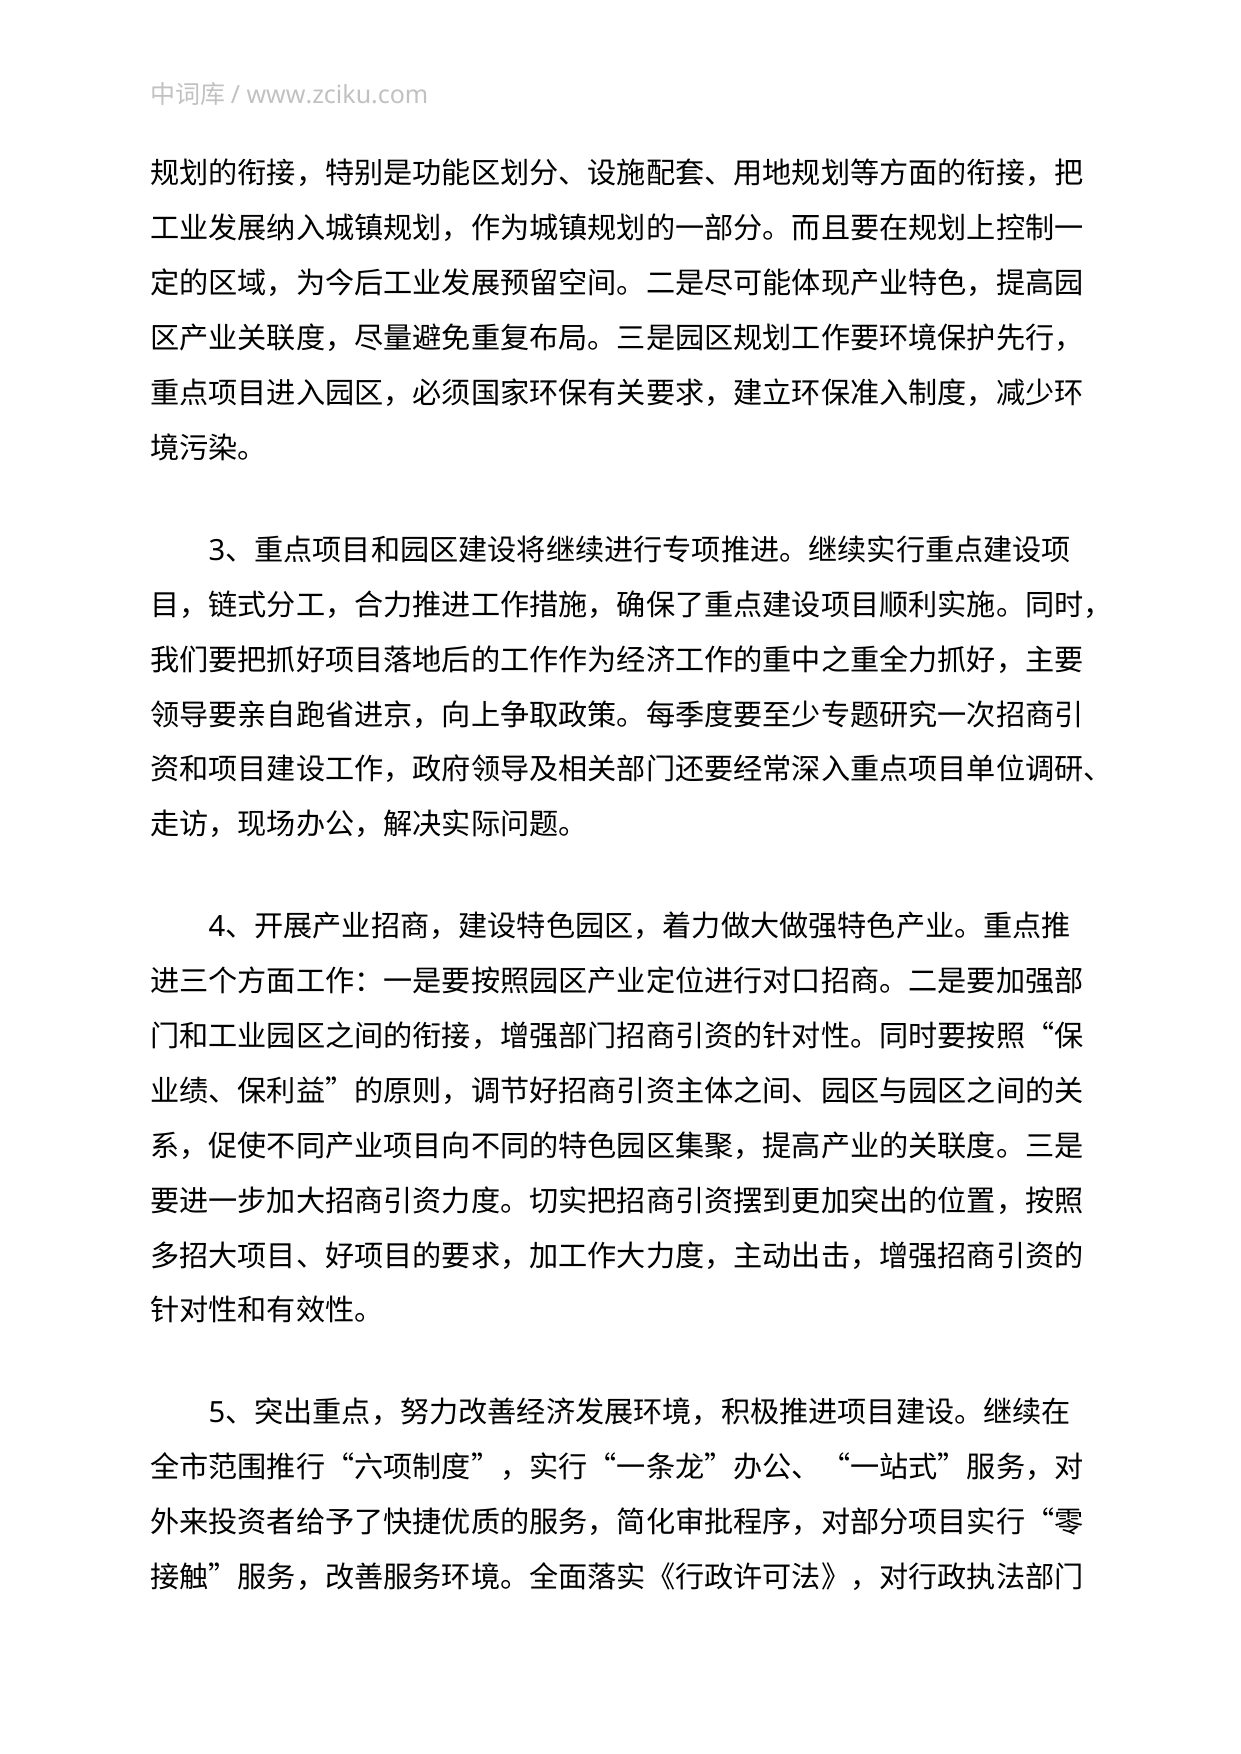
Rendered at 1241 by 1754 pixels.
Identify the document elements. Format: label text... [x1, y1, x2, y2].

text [150, 1389, 1090, 1596]
text 4、开展产业招商，建设特色园区，着力做大做强特色产业。重点推进三个方面工作：一是要按照园区产业定位进行对口招商。二是要加强部门和工业园区之间的衔接，增强部门招商引资的针对性。同时要按照“保业绩、保利益”的原则，调节好招商引资主体之间、园区与园区之间的关系，促使不同产业项目向不同的特色园区集聚，提高产业的关联度。三是要进一步加大招商引资力度。切实把招商引资摆到更加突出的位置，按照多招大项目、好项目的要求，加工作大力度，主动出击，增强招商引资的针对性和有效性。 [150, 903, 1090, 1329]
text 3、重点项目和园区建设将继续进行专项推进。继续实行重点建设项目，链式分工，合力推进工作措施，确保了重点建设项目顺利实施。同时，我们要把抓好项目落地后的工作作为经济工作的重中之重全力抓好，主要领导要亲自跑省进京，向上争取政策。每季度要至少专题研究一次招商引资和项目建设工作，政府领导及相关部门还要经常深入重点项目单位调研、走访，现场办公，解决实际问题。 [150, 526, 1090, 843]
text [150, 150, 1090, 467]
